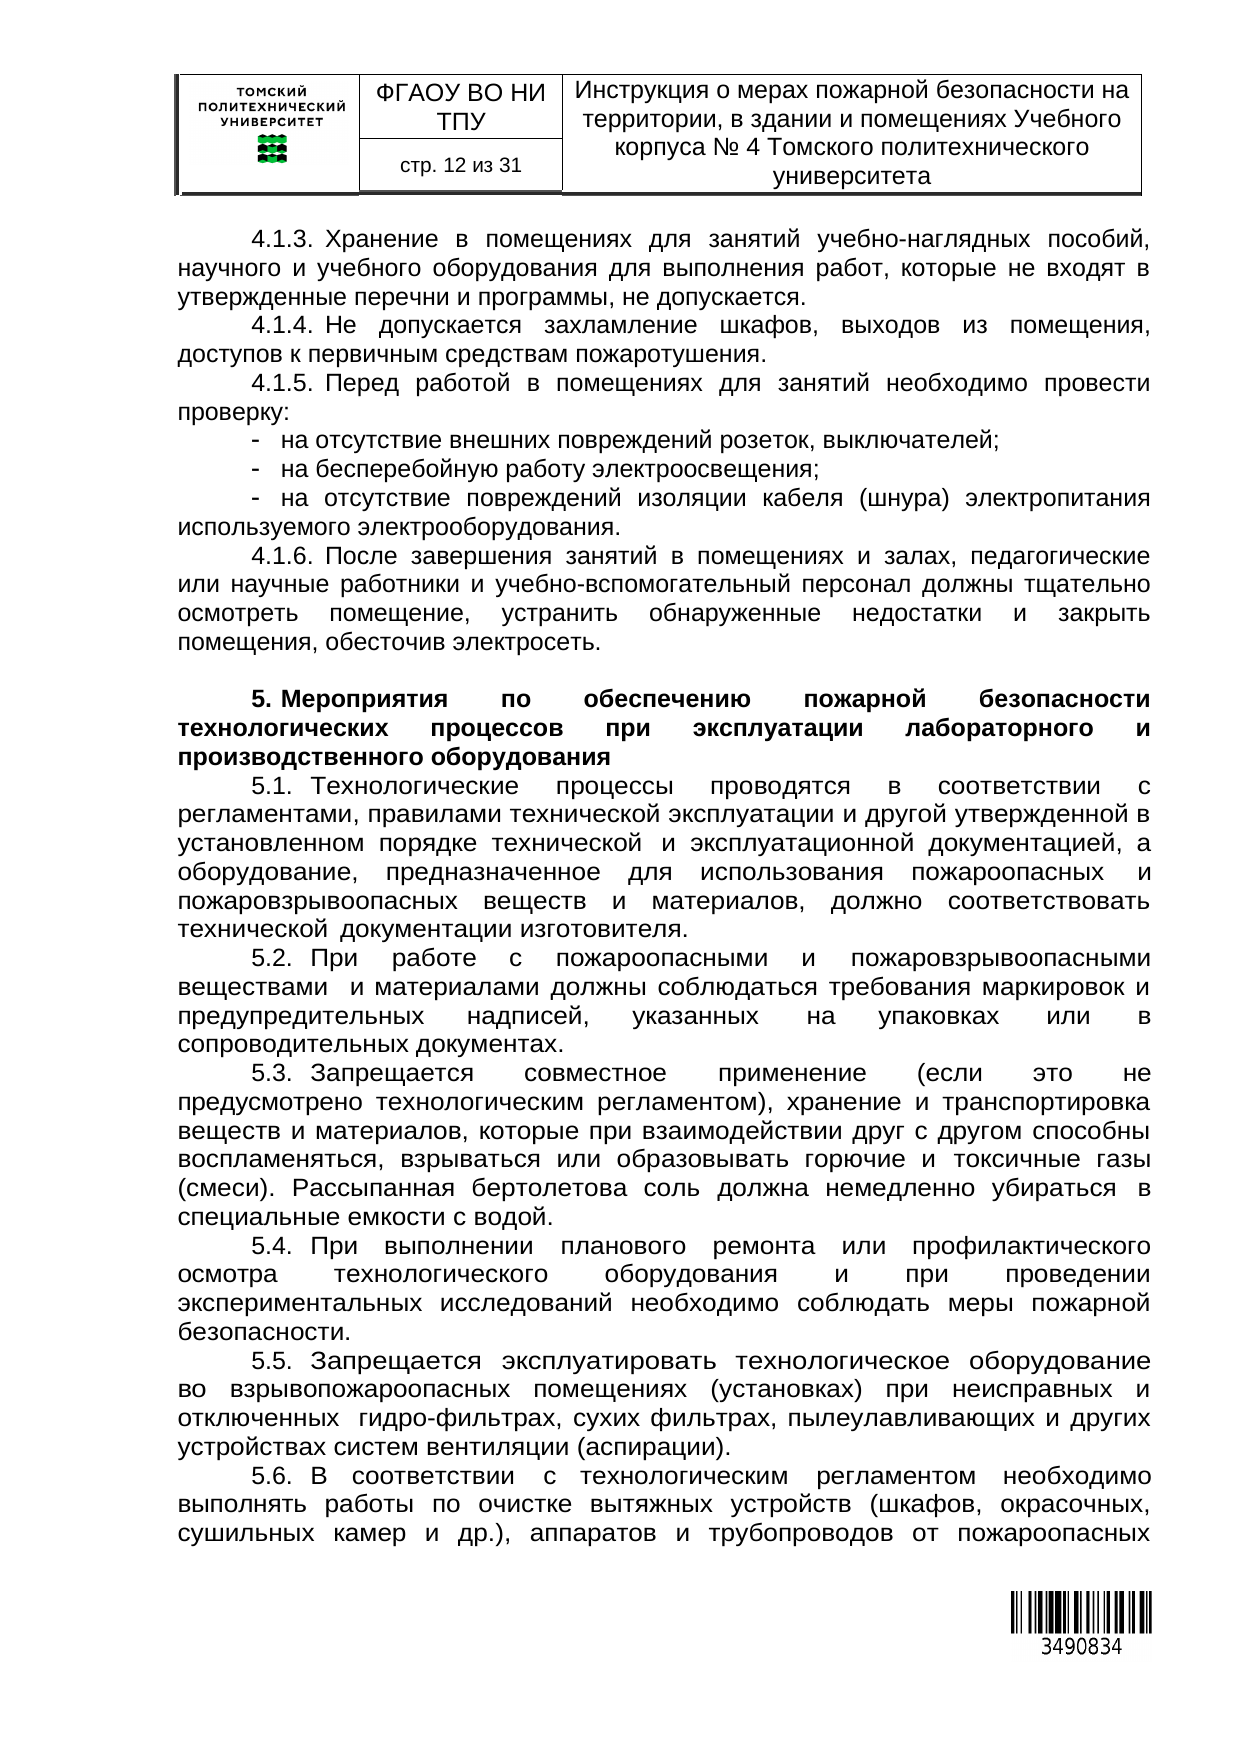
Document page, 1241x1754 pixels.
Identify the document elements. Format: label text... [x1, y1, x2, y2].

list на отсутствие внешних повреждений розеток, выключателей; [177, 425, 1152, 454]
list При выполнении планового ремонта или профилактического осмотра технологического оборудования и при проведении экспериментальных исследований необходимо соблюдать меры пожарной безопасности. [177, 1231, 1152, 1346]
list Хранение в помещениях для занятий учебно-наглядных пособий, научного и учебного оборудования для выполнения работ, которые не входят в утвержденные перечни и программы, не допускается. [177, 224, 1152, 310]
list Запрещается совместное применение (если это не предусмотрено технологическим регламентом), хранение и транспортировка веществ и материалов, которые при взаимодействии друг с другом способны воспламеняться, взрываться или образовывать горючие и токсичные газы (смеси). Рассыпанная бертолетова соль должна немедленно убираться в специальные емкости с водой. [177, 1058, 1152, 1231]
list на отсутствие повреждений изоляции кабеля (шнура) электропитания используемого электрооборудования. [177, 483, 1152, 541]
list При работе с пожароопасными и пожаровзрывоопасными веществами и материалами должны соблюдаться требования маркировок и предупредительных надписей, указанных на упаковках или в сопроводительных документах. [177, 943, 1152, 1058]
list Технологические процессы проводятся в соответствии с регламентами, правилами технической эксплуатации и другой утвержденной в установленном порядке технической и эксплуатационной документацией, а оборудование, предназначенное для использования пожароопасных и пожаровзрывоопасных веществ и материалов, должно соответствовать технической документации изготовителя. [177, 771, 1152, 943]
list Мероприятия по обеспечению пожарной безопасности технологических процессов при эксплуатации лабораторного и производственного оборудования [177, 684, 1152, 771]
list После завершения занятий в помещениях и залах, педагогические или научные работники и учебно-вспомогательный персонал должны тщательно осмотреть помещение, устранить обнаруженные недостатки и закрыть помещения, обесточив электросеть. [177, 541, 1152, 656]
picture [188, 81, 350, 165]
list Перед работой в помещениях для занятий необходимо провести проверку: [177, 368, 1152, 425]
list Не допускается захламление шкафов, выходов из помещения, доступов к первичным средствам пожаротушения. [177, 310, 1152, 368]
picture [1011, 1591, 1152, 1662]
list Запрещается эксплуатировать технологическое оборудование во взрывопожароопасных помещениях (установках) при неисправных и отключенных гидро-фильтрах, сухих фильтрах, пылеулавливающих и других устройствах систем вентиляции (аспирации). [177, 1346, 1152, 1461]
list на бесперебойную работу электроосвещения; [177, 454, 1152, 483]
